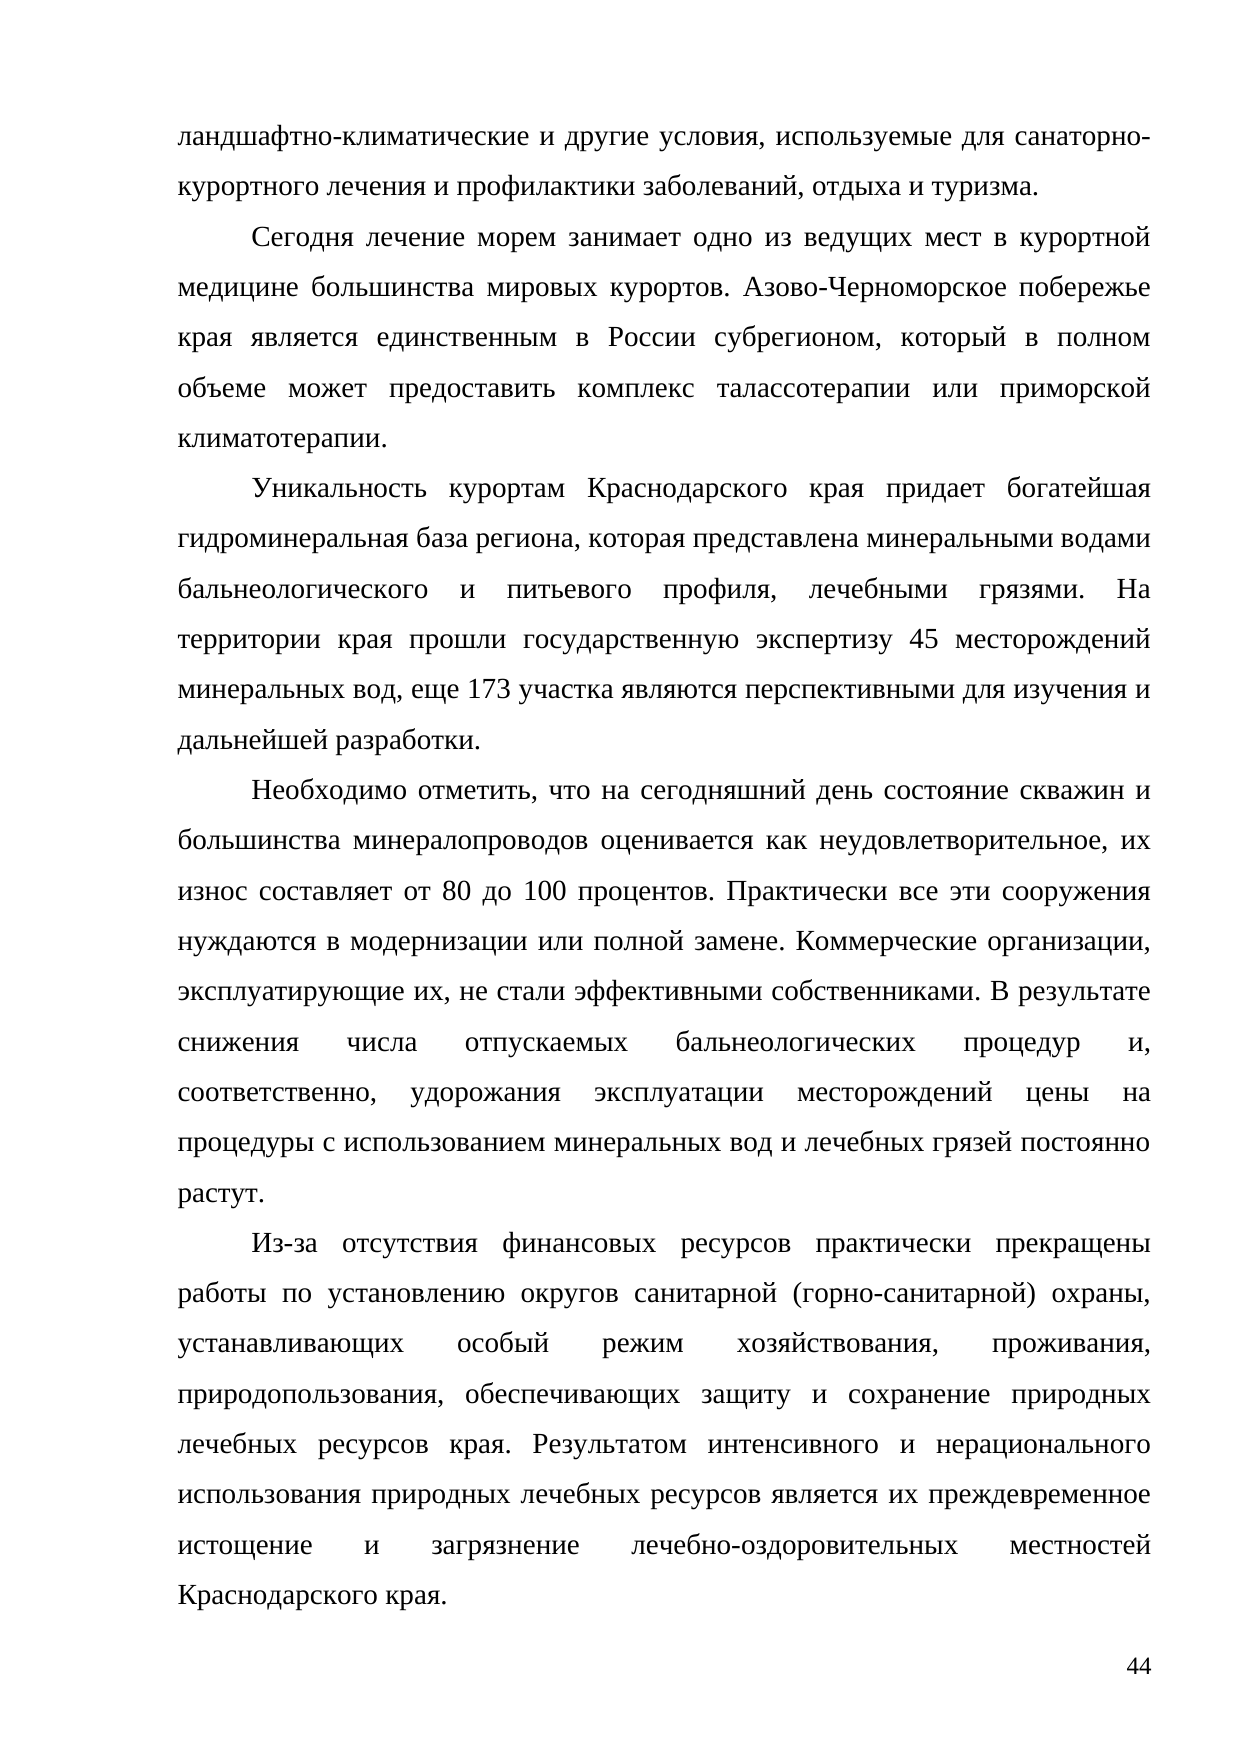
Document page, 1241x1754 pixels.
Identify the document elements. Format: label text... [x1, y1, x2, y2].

text Необходимо отметить, что на сегодняшний день состояние скважин и большинства минералопроводов оценивается как неудовлетворительное, их износ составляет от 80 до 100 процентов. Практически все эти сооружения нуждаются в модернизации или полной замене. Коммерческие организации, эксплуатирующие их, не стали эффективными собственниками. В результате снижения числа отпускаемых бальнеологических процедур и, соответственно, удорожания эксплуатации месторождений цены на процедуры с использованием минеральных вод и лечебных грязей постоянно растут. [177, 772, 1152, 1208]
text Уникальность курортам Краснодарского края придает богатейшая гидроминеральная база региона, которая представлена минеральными водами бальнеологического и питьевого профиля, лечебными грязями. На территории края прошли государственную экспертизу 45 месторождений минеральных вод, еще 173 участка являются перспективными для изучения и дальнейшей разработки. [177, 470, 1152, 755]
text Сегодня лечение морем занимает одно из ведущих мест в курортной медицине большинства мировых курортов. Азово-Черноморское побережье края является единственным в России субрегионом, который в полном объеме может предоставить комплекс талассотерапии или приморской климатотерапии. [177, 219, 1152, 453]
text Из-за отсутствия финансовых ресурсов практически прекращены работы по установлению округов санитарной (горно-санитарной) охраны, устанавливающих особый режим хозяйствования, проживания, природопользования, обеспечивающих защиту и сохранение природных лечебных ресурсов края. Результатом интенсивного и нерационального использования природных лечебных ресурсов является их преждевременное истощение и загрязнение лечебно-оздоровительных местностей Краснодарского края. [177, 1225, 1152, 1611]
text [177, 118, 1152, 202]
